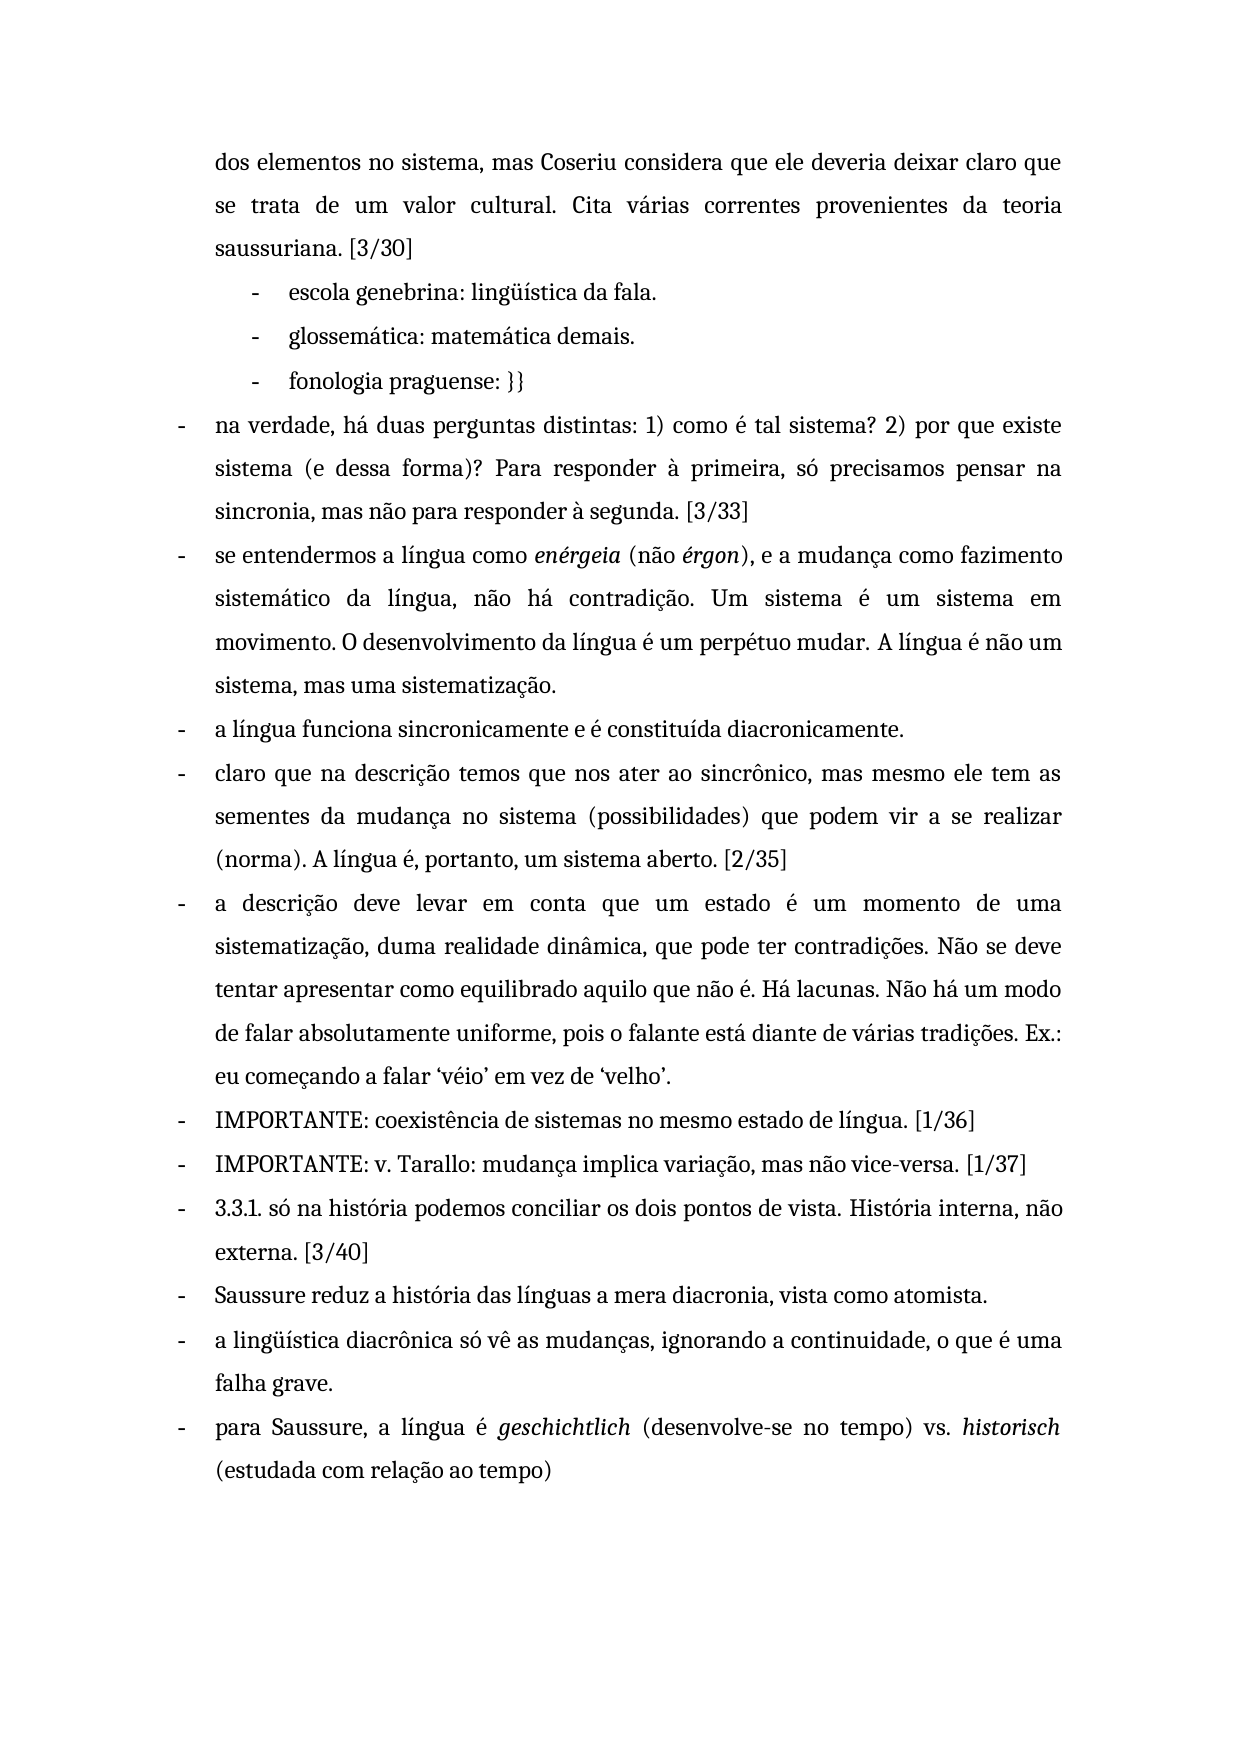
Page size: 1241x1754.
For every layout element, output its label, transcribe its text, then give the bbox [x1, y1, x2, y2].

list para Saussure, a língua é geschichtlich (desenvolve-se no tempo) vs. historisch (estudada com relação ao tempo) [177, 1412, 1063, 1485]
list a descrição deve levar em conta que um estado é um momento de uma sistematização, duma realidade dinâmica, que pode ter contradições. Não se deve tentar apresentar como equilibrado aquilo que não é. Há lacunas. Não há um modo de falar absolutamente uniforme, pois o falante está diante de várias tradições. Ex.: eu começando a falar ‘véio’ em vez de ‘velho’. [177, 888, 1063, 1090]
list Saussure reduz a história das línguas a mera diacronia, vista como atomista. [177, 1281, 1063, 1310]
list na verdade, há duas perguntas distintas: 1) como é tal sistema? 2) por que existe sistema (e dessa forma)? Para responder à primeira, só precisamos pensar na sincronia, mas não para responder à segunda. [3/33] [177, 410, 1063, 526]
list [177, 148, 1063, 263]
list a língua funciona sincronicamente e é constituída diacronicamente. [177, 714, 1063, 743]
list a lingüística diacrônica só vê as mudanças, ignorando a continuidade, o que é uma falha grave. [177, 1325, 1063, 1398]
list claro que na descrição temos que nos ater ao sincrônico, mas mesmo ele tem as sementes da mudança no sistema (possibilidades) que podem vir a se realizar (norma). A língua é, portanto, um sistema aberto. [2/35] [177, 758, 1063, 874]
list IMPORTANTE: coexistência de sistemas no mesmo estado de língua. [1/36] [177, 1105, 1063, 1134]
list fonologia praguense: }} [251, 366, 1063, 395]
list 3.3.1. só na história podemos conciliar os dois pontos de vista. História interna, não externa. [3/40] [177, 1193, 1063, 1266]
list escola genebrina: lingüística da fala. [251, 277, 1063, 307]
list se entendermos a língua como enérgeia (não érgon), e a mudança como fazimento sistemático da língua, não há contradição. Um sistema é um sistema em movimento. O desenvolvimento da língua é um perpétuo mudar. A língua é não um sistema, mas uma sistematização. [177, 540, 1063, 699]
list glossemática: matemática demais. [251, 321, 1063, 351]
list IMPORTANTE: v. Tarallo: mudança implica variação, mas não vice-versa. [1/37] [177, 1149, 1063, 1179]
